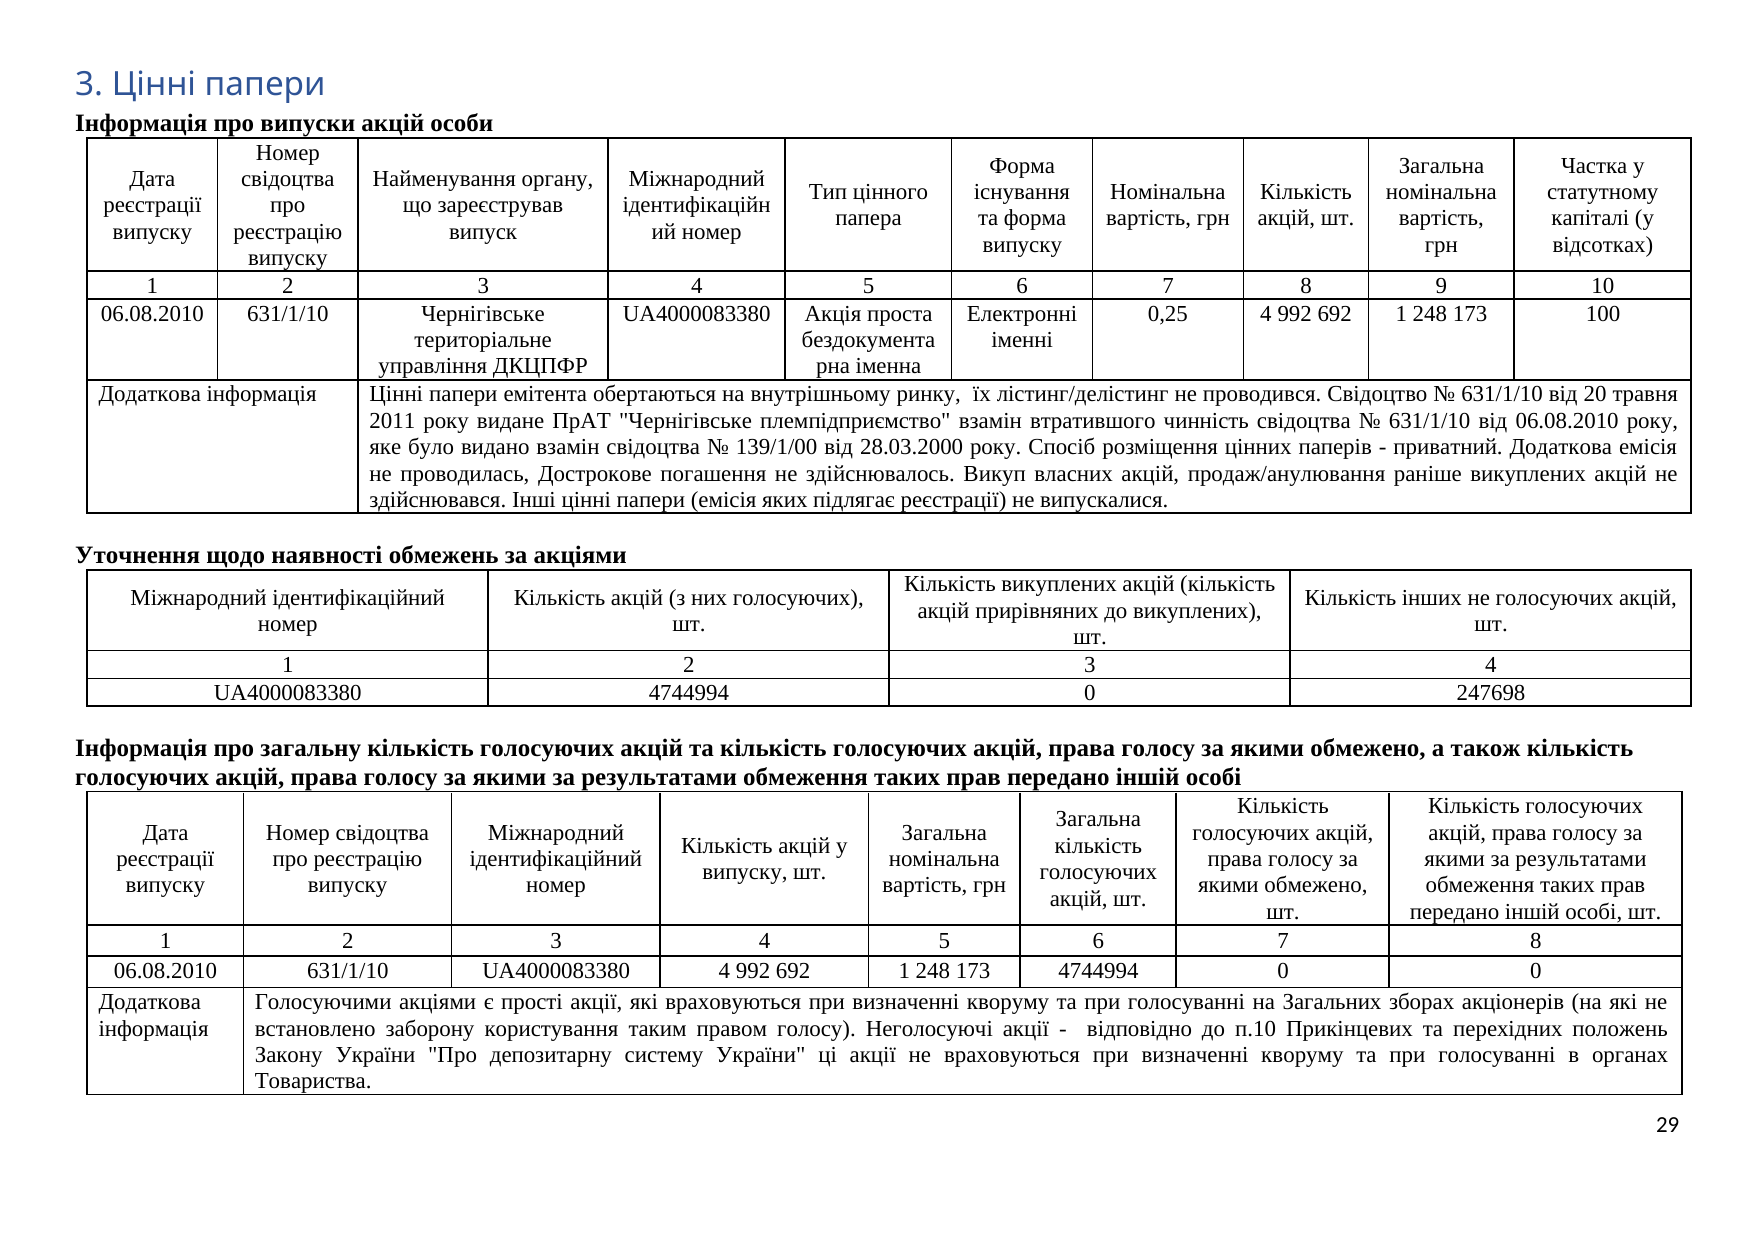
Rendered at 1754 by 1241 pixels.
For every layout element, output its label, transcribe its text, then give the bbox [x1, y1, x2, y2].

table_cell 1 [88, 272, 217, 298]
table_cell 1 [88, 926, 243, 955]
text Інформація про випуски акцій особи [75, 108, 1679, 137]
table_header Частка у статутному капіталі (у відсотках) [1515, 139, 1690, 270]
table_cell 3 [890, 651, 1289, 677]
table_cell 06.08.2010 [88, 957, 243, 987]
table_header Кількість акцій (з них голосуючих), шт. [489, 571, 888, 649]
table_cell 06.08.2010 [88, 300, 217, 379]
table_cell 8 [1390, 926, 1681, 955]
table_cell 0,25 [1093, 300, 1243, 379]
table_cell Чернiгiвське територiальне управлiння ДКЦПФР [359, 300, 607, 379]
table_header Номінальна вартість, грн [1093, 139, 1243, 270]
table_cell 3 [452, 926, 659, 955]
table_header Загальна номінальна вартість, грн [869, 792, 1020, 924]
table_header Кількість голосуючих акцій, права голосу за якими за результатами обмеження таких прав передано іншій особі, шт. [1390, 792, 1681, 924]
table_cell 4744994 [489, 679, 888, 705]
table_cell 631/1/10 [244, 957, 451, 987]
table_header Форма існування та форма випуску [952, 139, 1092, 270]
table_cell 4 992 692 [661, 957, 868, 987]
table_cell 1 248 173 [869, 957, 1019, 987]
table_header Дата реєстрації випуску [88, 139, 217, 270]
table_cell 1 248 173 [1369, 300, 1513, 379]
table_cell 5 [869, 926, 1019, 955]
table_header Кількість інших не голосуючих акцій, шт. [1291, 571, 1690, 649]
table_cell 7 [1093, 272, 1243, 298]
table_cell 631/1/10 [218, 300, 357, 379]
table_header Номер свідоцтва про реєстрацію випуску [244, 792, 451, 924]
table_cell 6 [1021, 926, 1175, 955]
table_header Міжнародний ідентифікаційний номер [88, 571, 487, 649]
table_cell Цiннi папери емiтента обертаються на внутрiшньому ринку, їх лiстинг/делiстинг не проводився. Свiдоцтво № 631/1/10 вiд 20 травня 2011 року видане ПрАТ "Чернiгiвське племпiдприємство" взамiн втратившого чиннiсть свiдоцтва № 631/1/10 вiд 06.08.2010 року, яке було видано взамiн свiдоцтва № 139/1/00 вiд 28.03.2000 року. Спосiб розмiщення цiнних паперiв - приватний. Додаткова емiсiя не проводилась, Дострокове погашення не здiйснювалось. Викуп власних акцiй, продаж/анулювання ранiше викуплених акцiй не здiйснювався. Iншi цiннi папери (емiсiя яких пiдлягає реєстрацiї) не випускалися. [359, 381, 1690, 512]
text Уточнення щодо наявності обмежень за акціями [75, 540, 1679, 569]
table_cell Акція проста бездокументарна іменна [786, 300, 951, 379]
table_cell 4 [661, 926, 868, 955]
table_cell Голосуючими акцiями є простi акцiї, якi враховуються при визначеннi кворуму та при голосуваннi на Загальних зборах акцiонерiв (на якi не встановлено заборону користування таким правом голосу). Неголосуючi акцiї - вiдповiдно до п.10 Прикiнцевих та перехiдних положень Закону України "Про депозитарну систему України" цi акцiї не враховуються при визначеннi кворуму та при голосуваннi в органах Товариства. [244, 988, 1681, 1094]
table_cell 3 [359, 272, 607, 298]
table_cell 2 [489, 651, 888, 677]
table_cell Додаткова інформація [88, 381, 357, 512]
table_header Номер свідоцтва про реєстрацію випуску [218, 139, 357, 270]
table_cell 2 [218, 272, 357, 298]
table_cell 8 [1244, 272, 1368, 298]
table_cell Електронні іменні [952, 300, 1092, 379]
table_header Тип цінного папера [786, 139, 951, 270]
table_cell 7 [1177, 926, 1388, 955]
table_header Кількість акцій, шт. [1244, 139, 1368, 270]
table_cell 9 [1369, 272, 1513, 298]
table_cell UA4000083380 [88, 679, 487, 705]
table_header Загальна номінальна вартість, грн [1369, 139, 1513, 270]
table_cell 4 [1291, 651, 1690, 677]
table_cell 10 [1515, 272, 1690, 298]
table_header Міжнародний ідентифікаційний номер [452, 792, 660, 924]
subtitle 3. Цінні папери [75, 59, 1679, 105]
table_cell UA4000083380 [452, 957, 659, 987]
table_cell 4 [609, 272, 784, 298]
table_cell 2 [244, 926, 451, 955]
table_cell 1 [88, 651, 487, 677]
table_header Кількість викуплених акцій (кількість акцій прирівняних до викуплених), шт. [890, 571, 1289, 649]
table_cell 4 992 692 [1244, 300, 1368, 379]
table_header Найменування органу, що зареєстрував випуск [359, 139, 607, 270]
table_header Кількість голосуючих акцій, права голосу за якими обмежено, шт. [1177, 792, 1389, 924]
table_header Міжнародний ідентифікаційний номер [609, 139, 784, 270]
table_cell 0 [890, 679, 1289, 705]
table_cell 6 [952, 272, 1092, 298]
table_cell 247698 [1291, 679, 1690, 705]
table_cell 5 [786, 272, 951, 298]
table_cell 0 [1390, 957, 1681, 987]
table_cell UA4000083380 [609, 300, 784, 379]
table_cell Додаткова інформація [88, 988, 243, 1094]
table_header Загальна кількість голосуючих акцій, шт. [1021, 792, 1176, 924]
table_header Кількість акцій у випуску, шт. [661, 792, 868, 924]
text Інформація про загальну кількість голосуючих акцій та кількість голосуючих акцій, права голосу за якими обмежено, а також кількість голосуючих акцій, права голосу за якими за результатами обмеження таких прав передано іншій особі [75, 733, 1679, 791]
table_cell 100 [1515, 300, 1690, 379]
table_cell 0 [1177, 957, 1388, 987]
table_header Дата реєстрації випуску [88, 792, 243, 924]
table_cell 4744994 [1021, 957, 1175, 987]
